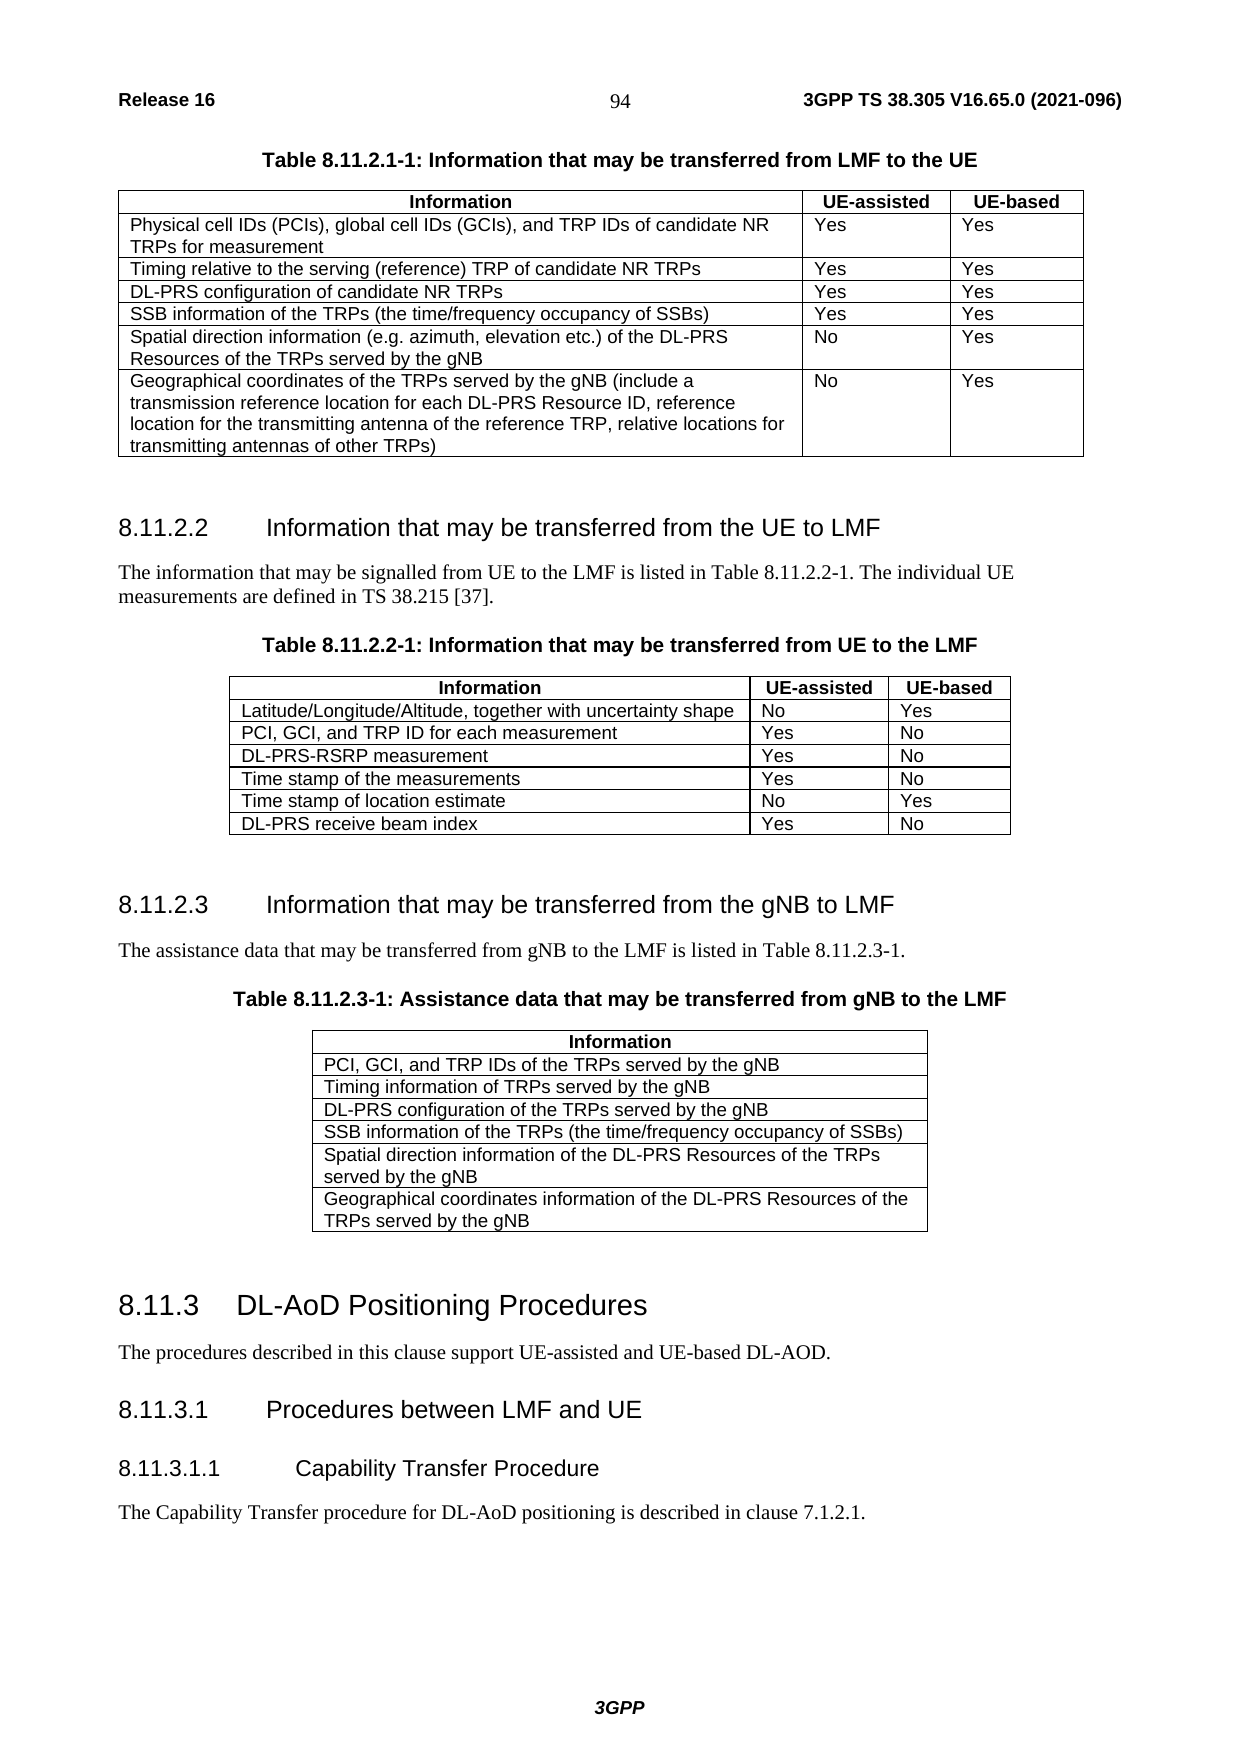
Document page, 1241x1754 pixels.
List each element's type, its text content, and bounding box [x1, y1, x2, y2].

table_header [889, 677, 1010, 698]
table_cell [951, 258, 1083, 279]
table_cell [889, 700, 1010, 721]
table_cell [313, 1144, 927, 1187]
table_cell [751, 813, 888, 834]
text Table 8.11.2.3-1: Assistance data that may be transferred from gNB to the LMF [118, 987, 1122, 1011]
subtitle 8.11.3.1.1 Capability Transfer Procedure [118, 1455, 1122, 1481]
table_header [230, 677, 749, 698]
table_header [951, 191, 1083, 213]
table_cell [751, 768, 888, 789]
text The procedures described in this clause support UE-assisted and UE-based DL-AOD. [118, 1340, 1122, 1364]
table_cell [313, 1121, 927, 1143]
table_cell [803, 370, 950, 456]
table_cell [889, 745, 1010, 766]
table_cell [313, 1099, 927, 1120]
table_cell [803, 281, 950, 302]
text The assistance data that may be transferred from gNB to the LMF is listed in Table 8.11.2.3-1. [118, 938, 1122, 962]
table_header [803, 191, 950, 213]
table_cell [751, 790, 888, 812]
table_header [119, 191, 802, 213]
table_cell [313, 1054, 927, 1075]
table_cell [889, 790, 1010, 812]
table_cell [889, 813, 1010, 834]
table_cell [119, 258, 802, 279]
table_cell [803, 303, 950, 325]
subtitle 8.11.2.2 Information that may be transferred from the UE to LMF [118, 513, 1122, 541]
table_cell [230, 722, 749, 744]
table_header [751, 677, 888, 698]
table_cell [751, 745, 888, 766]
subtitle 8.11.3.1 Procedures between LMF and UE [118, 1395, 1122, 1424]
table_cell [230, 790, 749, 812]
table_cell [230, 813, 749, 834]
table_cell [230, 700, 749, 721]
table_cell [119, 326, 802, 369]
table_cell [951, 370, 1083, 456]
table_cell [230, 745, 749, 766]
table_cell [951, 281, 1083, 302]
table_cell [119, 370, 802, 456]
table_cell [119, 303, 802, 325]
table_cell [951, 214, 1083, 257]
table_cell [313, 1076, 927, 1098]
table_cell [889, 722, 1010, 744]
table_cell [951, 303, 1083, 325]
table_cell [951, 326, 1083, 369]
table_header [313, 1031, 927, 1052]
text Table 8.11.2.1-1: Information that may be transferred from LMF to the UE [118, 147, 1122, 171]
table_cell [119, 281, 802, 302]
text The Capability Transfer procedure for DL-AoD positioning is described in clause 7.1.2.1. [118, 1500, 1122, 1524]
subtitle 8.11.2.3 Information that may be transferred from the gNB to LMF [118, 891, 1122, 919]
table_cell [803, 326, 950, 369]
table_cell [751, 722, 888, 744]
text Table 8.11.2.2-1: Information that may be transferred from UE to the LMF [118, 633, 1122, 657]
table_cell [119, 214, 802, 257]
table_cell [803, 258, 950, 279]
subtitle 8.11.3 DL-AoD Positioning Procedures [118, 1287, 1122, 1321]
text The information that may be signalled from UE to the LMF is listed in Table 8.11.2.2-1. The individual UE measurements are defined in TS 38.215 [37]. [118, 560, 1122, 608]
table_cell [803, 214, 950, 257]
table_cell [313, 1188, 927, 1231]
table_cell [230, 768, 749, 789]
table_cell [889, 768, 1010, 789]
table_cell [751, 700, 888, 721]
